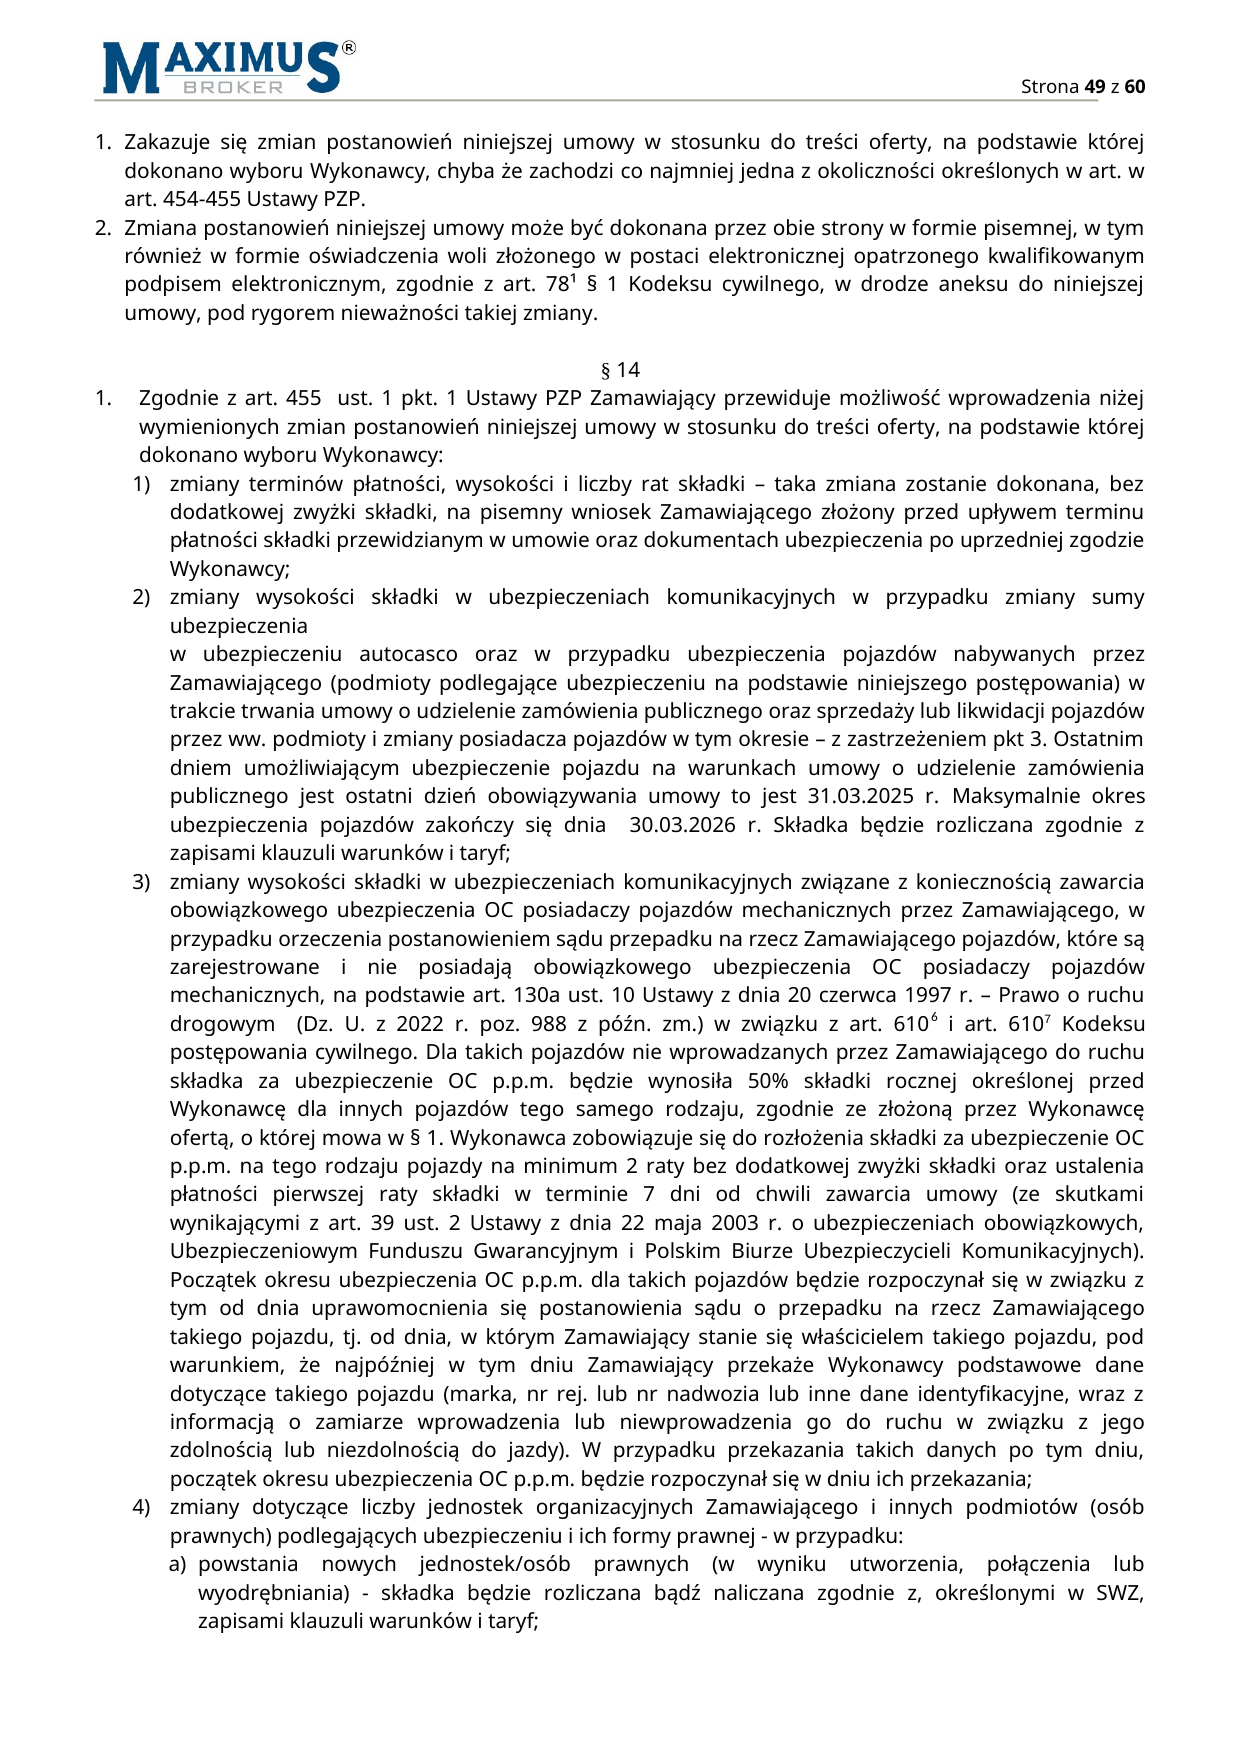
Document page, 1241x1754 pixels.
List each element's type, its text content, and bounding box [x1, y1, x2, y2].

list zmiany wysokości składki w ubezpieczeniach komunikacyjnych w przypadku zmiany sumy ubezpieczenia w ubezpieczeniu autocasco oraz w przypadku ubezpieczenia pojazdów nabywanych przez Zamawiającego (podmioty podlegające ubezpieczeniu na podstawie niniejszego postępowania) w trakcie trwania umowy o udzielenie zamówienia publicznego oraz sprzedaży lub likwidacji pojazdów przez ww. podmioty i zmiany posiadacza pojazdów w tym okresie – z zastrzeżeniem pkt 3. Ostatnim dniem umożliwiającym ubezpieczenie pojazdu na warunkach umowy o udzielenie zamówienia publicznego jest ostatni dzień obowiązywania umowy to jest 31.03.2025 r. Maksymalnie okres ubezpieczenia pojazdów zakończy się dnia 30.03.2026 r. Składka będzie rozliczana zgodnie z zapisami klauzuli warunków i taryf; [132, 582, 1146, 867]
picture [97, 36, 362, 98]
list powstania nowych jednostek/osób prawnych (w wyniku utworzenia, połączenia lub wyodrębniania) - składka będzie rozliczana bądź naliczana zgodnie z, określonymi w SWZ, zapisami klauzuli warunków i taryf; [168, 1549, 1146, 1634]
list Zakazuje się zmian postanowień niniejszej umowy w stosunku do treści oferty, na podstawie której dokonano wyboru Wykonawcy, chyba że zachodzi co najmniej jedna z okoliczności określonych w art. w art. 454-455 Ustawy PZP. [94, 127, 1146, 213]
list zmiany terminów płatności, wysokości i liczby rat składki – taka zmiana zostanie dokonana, bez dodatkowej zwyżki składki, na pisemny wniosek Zamawiającego złożony przed upływem terminu płatności składki przewidzianym w umowie oraz dokumentach ubezpieczenia po uprzedniej zgodzie Wykonawcy; [132, 469, 1146, 582]
text 14 [94, 355, 1146, 383]
list Zmiana postanowień niniejszej umowy może być dokonana przez obie strony w formie pisemnej, w tym również w formie oświadczenia woli złożonego w postaci elektronicznej opatrzonego kwalifikowanym podpisem elektronicznym, zgodnie z art. 78¹ § 1 Kodeksu cywilnego, w drodze aneksu do niniejszej umowy, pod rygorem nieważności takiej zmiany. [94, 213, 1146, 326]
list Zgodnie z art. 455 ust. 1 pkt. 1 Ustawy PZP Zamawiający przewiduje możliwość wprowadzenia niżej wymienionych zmian postanowień niniejszej umowy w stosunku do treści oferty, na podstawie której dokonano wyboru Wykonawcy: [94, 383, 1146, 469]
list zmiany wysokości składki w ubezpieczeniach komunikacyjnych związane z koniecznością zawarcia obowiązkowego ubezpieczenia OC posiadaczy pojazdów mechanicznych przez Zamawiającego, w przypadku orzeczenia postanowieniem sądu przepadku na rzecz Zamawiającego pojazdów, które są zarejestrowane i nie posiadają obowiązkowego ubezpieczenia OC posiadaczy pojazdów mechanicznych, na podstawie art. 130a ust. 10 Ustawy z dnia 20 czerwca 1997 r. – Prawo o ruchu drogowym (Dz. U. z 2022 r. poz. 988 z późn. zm.) w związku z art. 6106 i art. 6107 Kodeksu postępowania cywilnego. Dla takich pojazdów nie wprowadzanych przez Zamawiającego do ruchu składka za ubezpieczenie OC p.p.m. będzie wynosiła 50% składki rocznej określonej przed Wykonawcę dla innych pojazdów tego samego rodzaju, zgodnie ze złożoną przez Wykonawcę ofertą, o której mowa w § 1. Wykonawca zobowiązuje się do rozłożenia składki za ubezpieczenie OC p.p.m. na tego rodzaju pojazdy na minimum 2 raty bez dodatkowej zwyżki składki oraz ustalenia płatności pierwszej raty składki w terminie 7 dni od chwili zawarcia umowy (ze skutkami wynikającymi z art. 39 ust. 2 Ustawy z dnia 22 maja 2003 r. o ubezpieczeniach obowiązkowych, Ubezpieczeniowym Funduszu Gwarancyjnym i Polskim Biurze Ubezpieczycieli Komunikacyjnych). Początek okresu ubezpieczenia OC p.p.m. dla takich pojazdów będzie rozpoczynał się w związku z tym od dnia uprawomocnienia się postanowienia sądu o przepadku na rzecz Zamawiającego takiego pojazdu, tj. od dnia, w którym Zamawiający stanie się właścicielem takiego pojazdu, pod warunkiem, że najpóźniej w tym dniu Zamawiający przekaże Wykonawcy podstawowe dane dotyczące takiego pojazdu (marka, nr rej. lub nr nadwozia lub inne dane identyfikacyjne, wraz z informacją o zamiarze wprowadzenia lub niewprowadzenia go do ruchu w związku z jego zdolnością lub niezdolnością do jazdy). W przypadku przekazania takich danych po tym dniu, początek okresu ubezpieczenia OC p.p.m. będzie rozpoczynał się w dniu ich przekazania; [132, 867, 1146, 1492]
list zmiany dotyczące liczby jednostek organizacyjnych Zamawiającego i innych podmiotów (osób prawnych) podlegających ubezpieczeniu i ich formy prawnej - w przypadku: [132, 1492, 1146, 1549]
